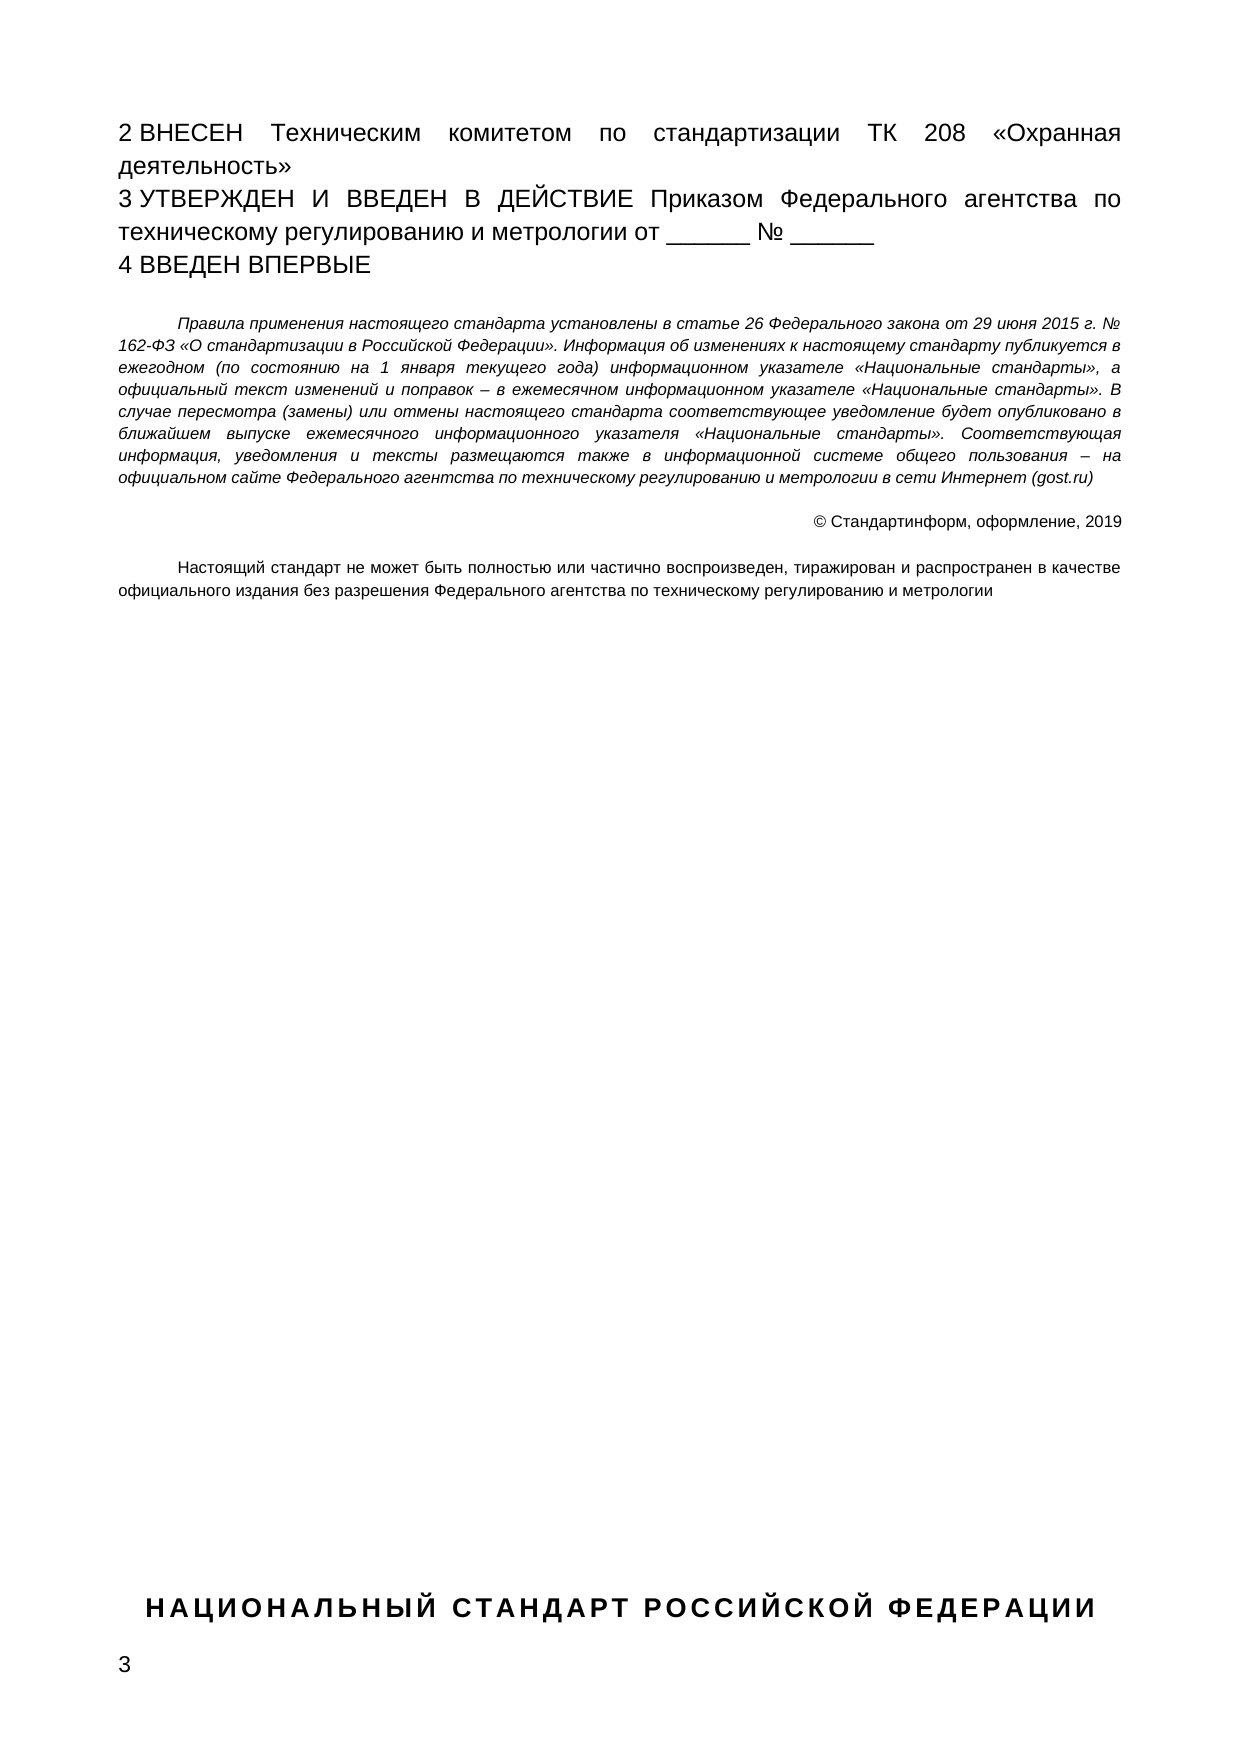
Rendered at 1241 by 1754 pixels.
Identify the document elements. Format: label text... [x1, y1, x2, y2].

text Правила применения настоящего стандарта установлены в статье 26 Федерального закона от 29 июня 2015 г. № 162-ФЗ «О стандартизации в Российской Федерации». Информация об изменениях к настоящему стандарту публикуется в ежегодном (по состоянию на 1 января текущего года) информационном указателе «Национальные стандарты», а официальный текст изменений и поправок – в ежемесячном информационном указателе «Национальные стандарты». В случае пересмотра (замены) или отмены настоящего стандарта соответствующее уведомление будет опубликовано в ближайшем выпуске ежемесячного информационного указателя «Национальные стандарты». Соответствующая информация, уведомления и тексты размещаются также в информационной системе общего пользования – на официальном сайте Федерального агентства по техническому регулированию и метрологии в сети Интернет (gost.ru) [118, 313, 1122, 487]
text 2 ВНЕСЕН Техническим комитетом по стандартизации ТК 208 «Охранная деятельность» [118, 118, 1122, 180]
text 4 ВВЕДЕН ВПЕРВЫЕ [118, 250, 1122, 279]
text НАЦИОНАЛЬНЫЙ СТАНДАРТ РОССИЙСКОЙ ФЕДЕРАЦИИ [118, 1592, 1122, 1623]
text © Стандартинформ, оформление, 2019 [118, 511, 1122, 531]
text 3 УТВЕРЖДЕН И ВВЕДЕН В ДЕЙСТВИЕ Приказом Федерального агентства по техническому регулированию и метрологии от ______ № ______ [118, 184, 1122, 246]
text Настоящий стандарт не может быть полностью или частично воспроизведен, тиражирован и распространен в качестве официального издания без разрешения Федерального агентства по техническому регулированию и метрологии [118, 558, 1122, 599]
